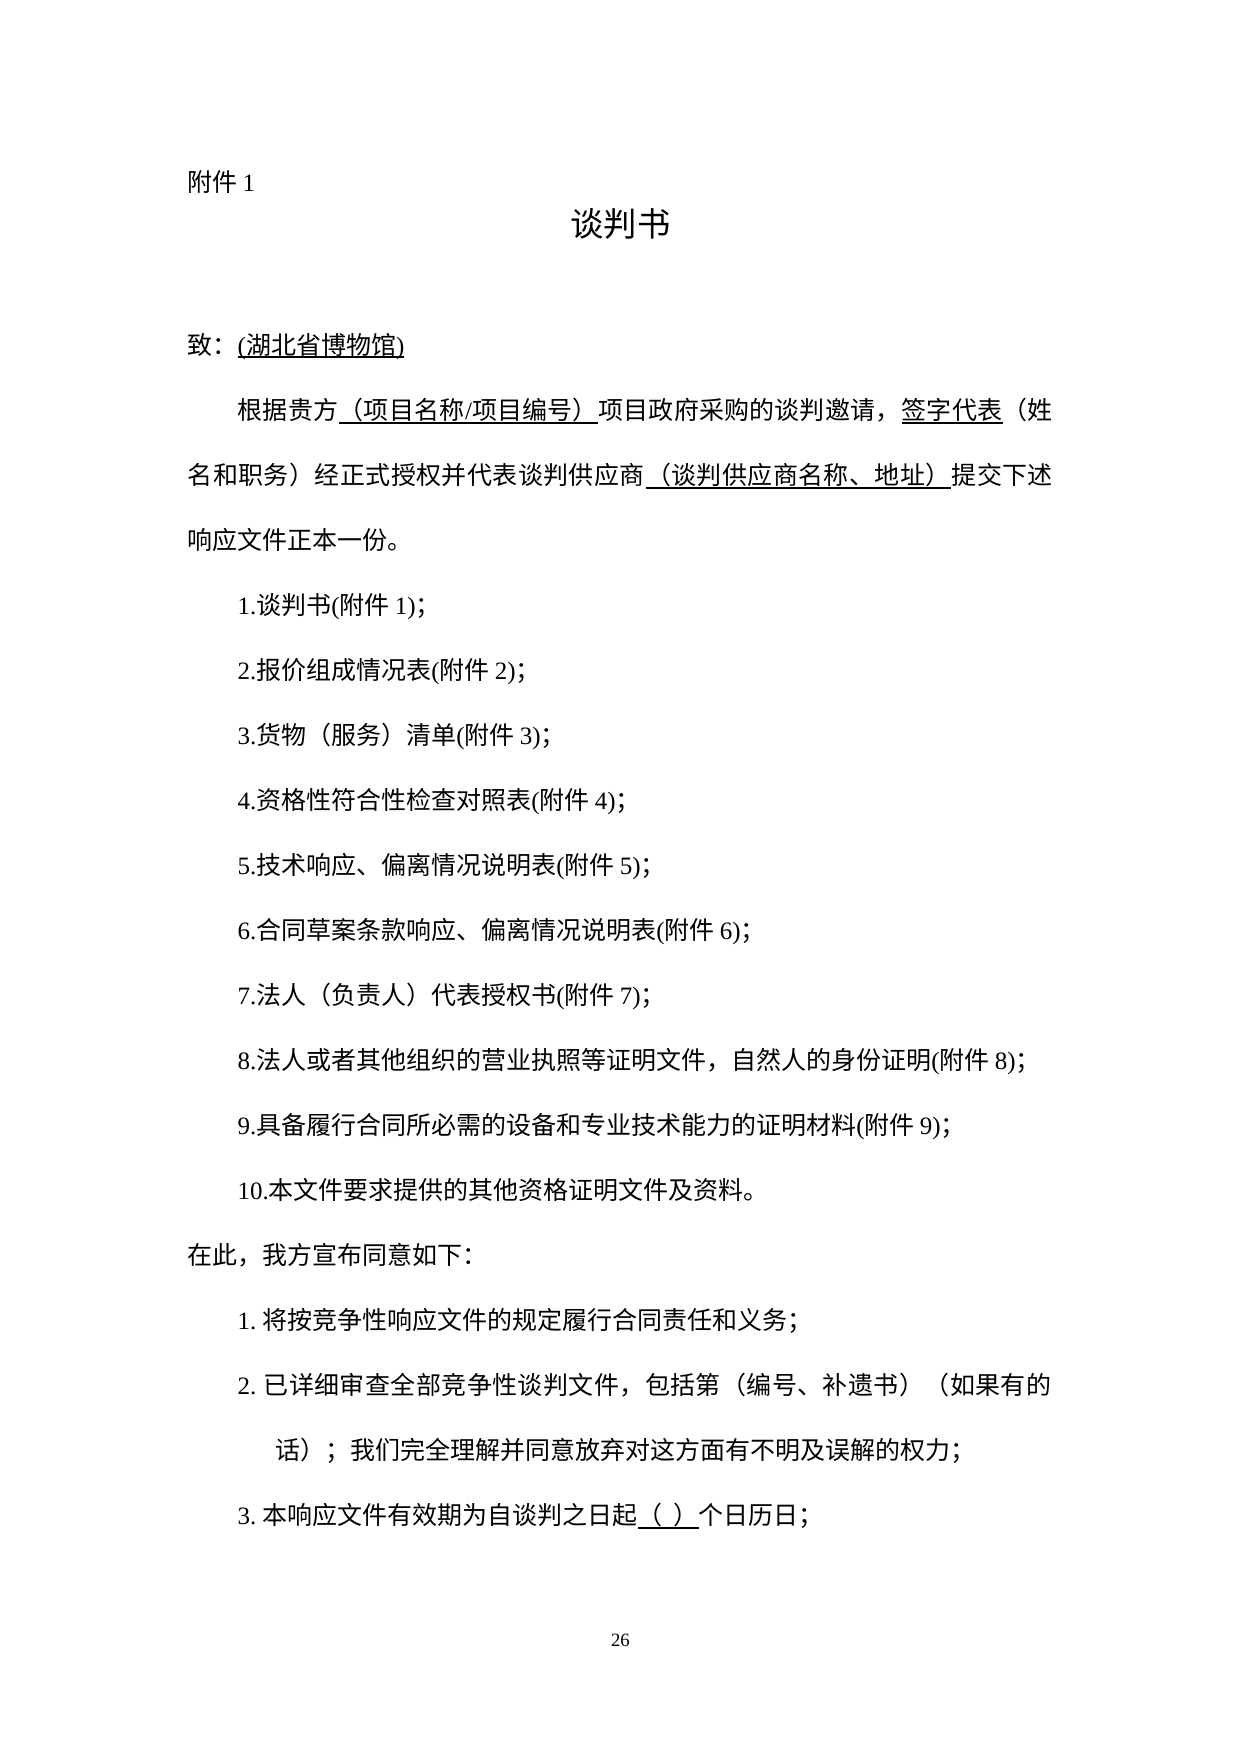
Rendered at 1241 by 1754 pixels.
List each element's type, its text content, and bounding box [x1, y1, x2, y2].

text 10.本文件要求提供的其他资格证明文件及资料。 [187, 1156, 1053, 1221]
text 4.资格性符合性检查对照表(附件4)； [187, 766, 1053, 831]
text 致：(湖北省博物馆) [187, 311, 1053, 376]
text 谈判书 [187, 198, 1053, 246]
text 8.法人或者其他组织的营业执照等证明文件，自然人的身份证明(附件8)； [187, 1026, 1053, 1091]
text 根据贵方（项目名称/项目编号）项目政府采购的谈判邀请，签字代表（姓名和职务）经正式授权并代表谈判供应商（谈判供应商名称、地址）提交下述响应文件正本一份。 [187, 376, 1053, 571]
text 7.法人（负责人）代表授权书(附件7)； [187, 961, 1053, 1026]
text 附件1 [187, 162, 1053, 198]
text 1. 将按竞争性响应文件的规定履行合同责任和义务； [187, 1286, 1053, 1351]
text 5.技术响应、偏离情况说明表(附件5)； [187, 831, 1053, 896]
text 6.合同草案条款响应、偏离情况说明表(附件6)； [187, 896, 1053, 961]
text 2.报价组成情况表(附件2)； [187, 636, 1053, 701]
text 9.具备履行合同所必需的设备和专业技术能力的证明材料(附件9)； [187, 1091, 1053, 1156]
text 1.谈判书(附件1)； [187, 571, 1053, 636]
text 2. 已详细审查全部竞争性谈判文件，包括第（编号、补遗书）（如果有的话）；我们完全理解并同意放弃对这方面有不明及误解的权力； [237, 1351, 1053, 1481]
text 在此，我方宣布同意如下： [187, 1221, 1053, 1286]
text 3.货物（服务）清单(附件3)； [187, 701, 1053, 766]
text 3. 本响应文件有效期为自谈判之日起（ ）个日历日； [187, 1481, 1053, 1546]
